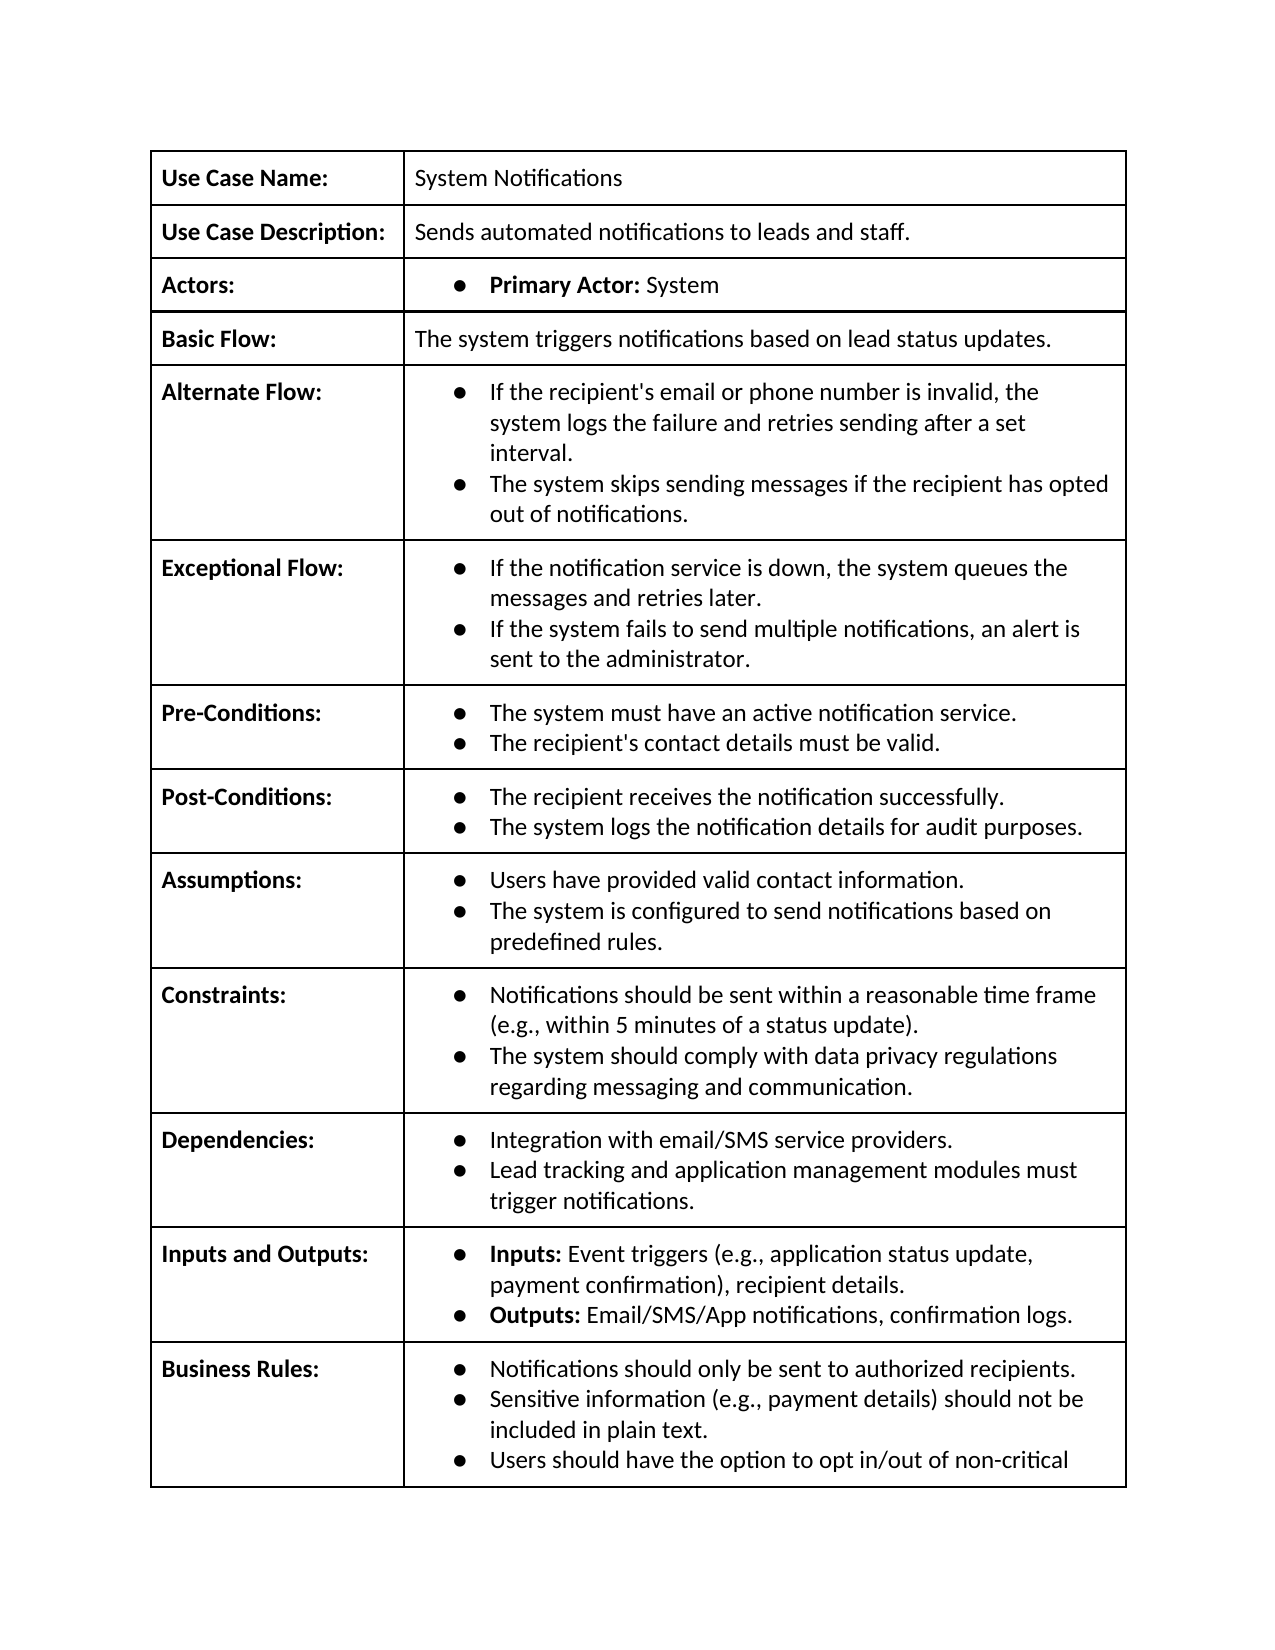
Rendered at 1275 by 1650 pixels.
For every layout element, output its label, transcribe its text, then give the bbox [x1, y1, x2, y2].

table_cell Pre-Conditions: [152, 686, 403, 768]
table_cell Inputs and Outputs: [152, 1228, 403, 1341]
table_cell Dependencies: [152, 1114, 403, 1226]
table_cell Users have provided valid contact information. The system is configured to send notifications based on predefined rules. [405, 854, 1125, 967]
table_cell Actors: [152, 259, 403, 310]
table_cell Notifications should be sent within a reasonable time frame (e.g., within 5 minutes of a status update). The system should comply with data privacy regulations regarding messaging and communication. [405, 969, 1125, 1112]
table_cell Post-Conditions: [152, 770, 403, 852]
table_cell Primary Actor: System [405, 259, 1125, 310]
table_cell Use Case Description: [152, 206, 403, 257]
table_cell The system triggers notifications based on lead status updates. [405, 313, 1125, 364]
table_cell Use Case Name: [152, 152, 403, 203]
table_cell Assumptions: [152, 854, 403, 967]
table_cell If the notification service is down, the system queues the messages and retries later. If the system fails to send multiple notifications, an alert is sent to the administrator. [405, 541, 1125, 684]
table_cell Basic Flow: [152, 313, 403, 364]
table_cell Sends automated notifications to leads and staff. [405, 206, 1125, 257]
table_cell Alternate Flow: [152, 366, 403, 539]
table_cell Business Rules: [152, 1343, 403, 1486]
table_cell Inputs: Event triggers (e.g., application status update, payment confirmation), recipient details. Outputs: Email/SMS/App notifications, confirmation logs. [405, 1228, 1125, 1341]
table_cell The system must have an active notification service. The recipient's contact details must be valid. [405, 686, 1125, 768]
table_cell If the recipient's email or phone number is invalid, the system logs the failure and retries sending after a set interval. The system skips sending messages if the recipient has opted out of notifications. [405, 366, 1125, 539]
table_cell Integration with email/SMS service providers. Lead tracking and application management modules must trigger notifications. [405, 1114, 1125, 1226]
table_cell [405, 1343, 1125, 1486]
table_cell Exceptional Flow: [152, 541, 403, 684]
table_cell System Notifications [405, 152, 1125, 203]
table_cell The recipient receives the notification successfully. The system logs the notification details for audit purposes. [405, 770, 1125, 852]
table_cell Constraints: [152, 969, 403, 1112]
